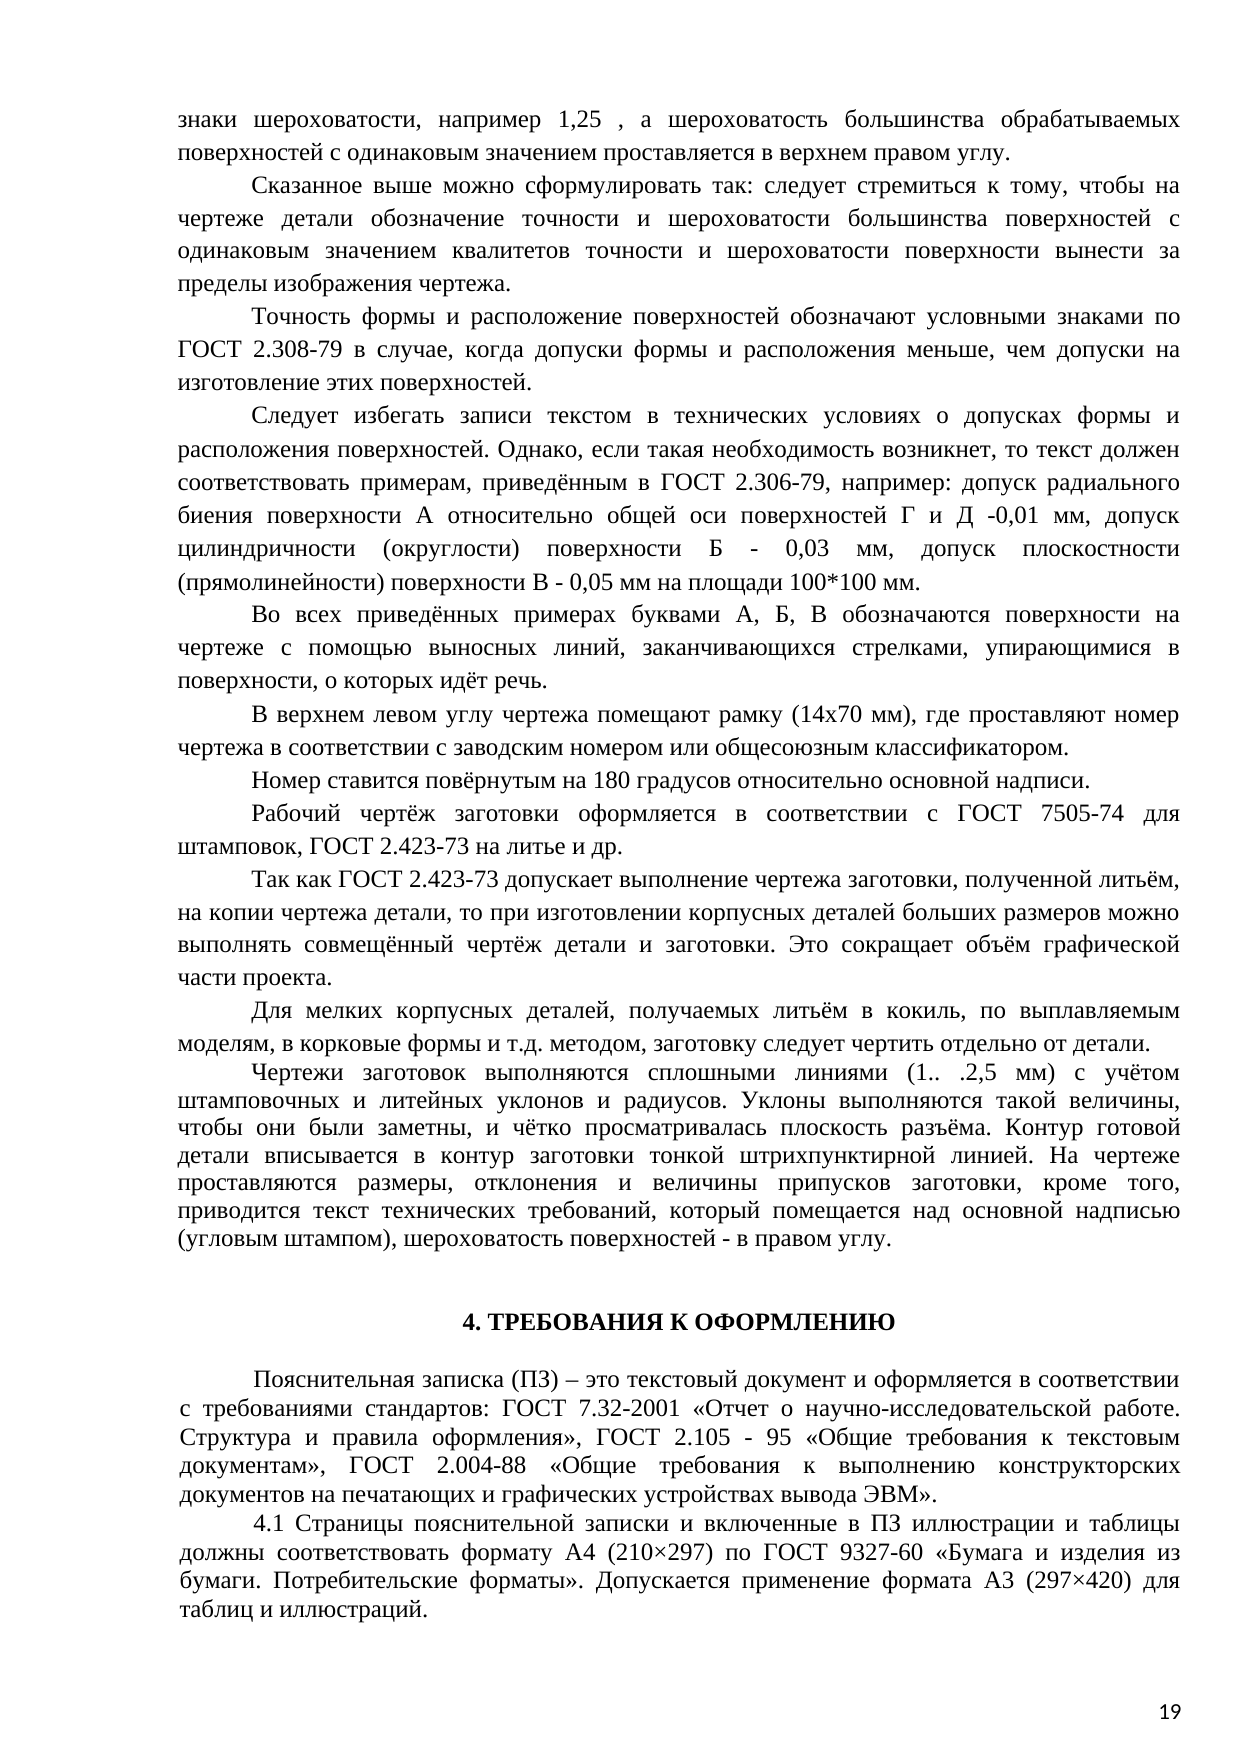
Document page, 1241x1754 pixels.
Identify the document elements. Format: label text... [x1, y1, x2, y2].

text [177, 100, 1181, 167]
text Точность формы и расположение поверхностей обозначают условными знаками по ГОСТ 2.308-79 в случае, когда допуски формы и расположения меньше, чем допуски на изготовление этих поверхностей. [177, 298, 1181, 397]
text Для мелких корпусных деталей, получаемых литьём в кокиль, по выплавляемым моделям, в корковые формы и т.д. методом, заготовку следует чертить отдельно от детали. [177, 992, 1181, 1058]
text 4.1 Страницы пояснительной записки и включенные в ПЗ иллюстрации и таблицы должны соответствовать формату А4 (210×297) по ГОСТ 9327-60 «Бумага и изделия из бумаги. Потребительские форматы». Допускается применение формата А3 (297×420) для таблиц и иллюстраций. [179, 1508, 1181, 1623]
text Пояснительная записка (ПЗ) – это текстовый документ и оформляется в соответствии с требованиями стандартов: ГОСТ 7.32-2001 «Отчет о научно-исследовательской работе. Структура и правила оформления», ГОСТ 2.105 - 95 «Общие требования к текстовым документам», ГОСТ 2.004-88 «Общие требования к выполнению конструкторских документов на печатающих и графических устройствах вывода ЭВМ». [179, 1364, 1181, 1508]
text Следует избегать записи текстом в технических условиях о допусках формы и расположения поверхностей. Однако, если такая необходимость возникнет, то текст должен соответствовать примерам, приведённым в ГОСТ 2.306-79, например: допуск радиального биения поверхности А относительно общей оси поверхностей Г и Д -0,01 мм, допуск цилиндричности (округлости) поверхности Б - 0,03 мм, допуск плоскостности (прямолинейности) поверхности В - 0,05 мм на площади 100*100 мм. [177, 397, 1181, 597]
text 4. ТРЕБОВАНИЯ К ОФОРМЛЕНИЮ [177, 1307, 1181, 1336]
text Так как ГОСТ 2.423-73 допускает выполнение чертежа заготовки, полученной литьём, на копии чертежа детали, то при изготовлении корпусных деталей больших размеров можно выполнять совмещённый чертёж детали и заготовки. Это сокращает объём графической части проекта. [177, 861, 1181, 992]
text Сказанное выше можно сформулировать так: следует стремиться к тому, чтобы на чертеже детали обозначение точности и шероховатости большинства поверхностей с одинаковым значением квалитетов точности и шероховатости поверхности вынести за пределы изображения чертежа. [177, 167, 1181, 298]
text Во всех приведённых примерах буквами А, Б, В обозначаются поверхности на чертеже с помощью выносных линий, заканчивающихся стрелками, упирающимися в поверхности, о которых идёт речь. [177, 597, 1181, 695]
text Рабочий чертёж заготовки оформляется в соответствии с ГОСТ 7505-74 для штамповок, ГОСТ 2.423-73 на литье и др. [177, 795, 1181, 861]
text Номер ставится повёрнутым на 180 градусов относительно основной надписи. [177, 762, 1181, 795]
text В верхнем левом углу чертежа помещают рамку (14x70 мм), где проставляют номер чертежа в соответствии с заводским номером или общесоюзным классификатором. [177, 695, 1181, 762]
text Чертежи заготовок выполняются сплошными линиями (1.. .2,5 мм) с учётом штамповочных и литейных уклонов и радиусов. Уклоны выполняются такой величины, чтобы они были заметны, и чётко просматривалась плоскость разъёма. Контур готовой детали вписывается в контур заготовки тонкой штрихпунктирной линией. На чертеже проставляются размеры, отклонения и величины припусков заготовки, кроме того, приводится текст технических требований, который помещается над основной надписью (угловым штампом), шероховатость поверхностей - в правом углу. [177, 1058, 1181, 1252]
